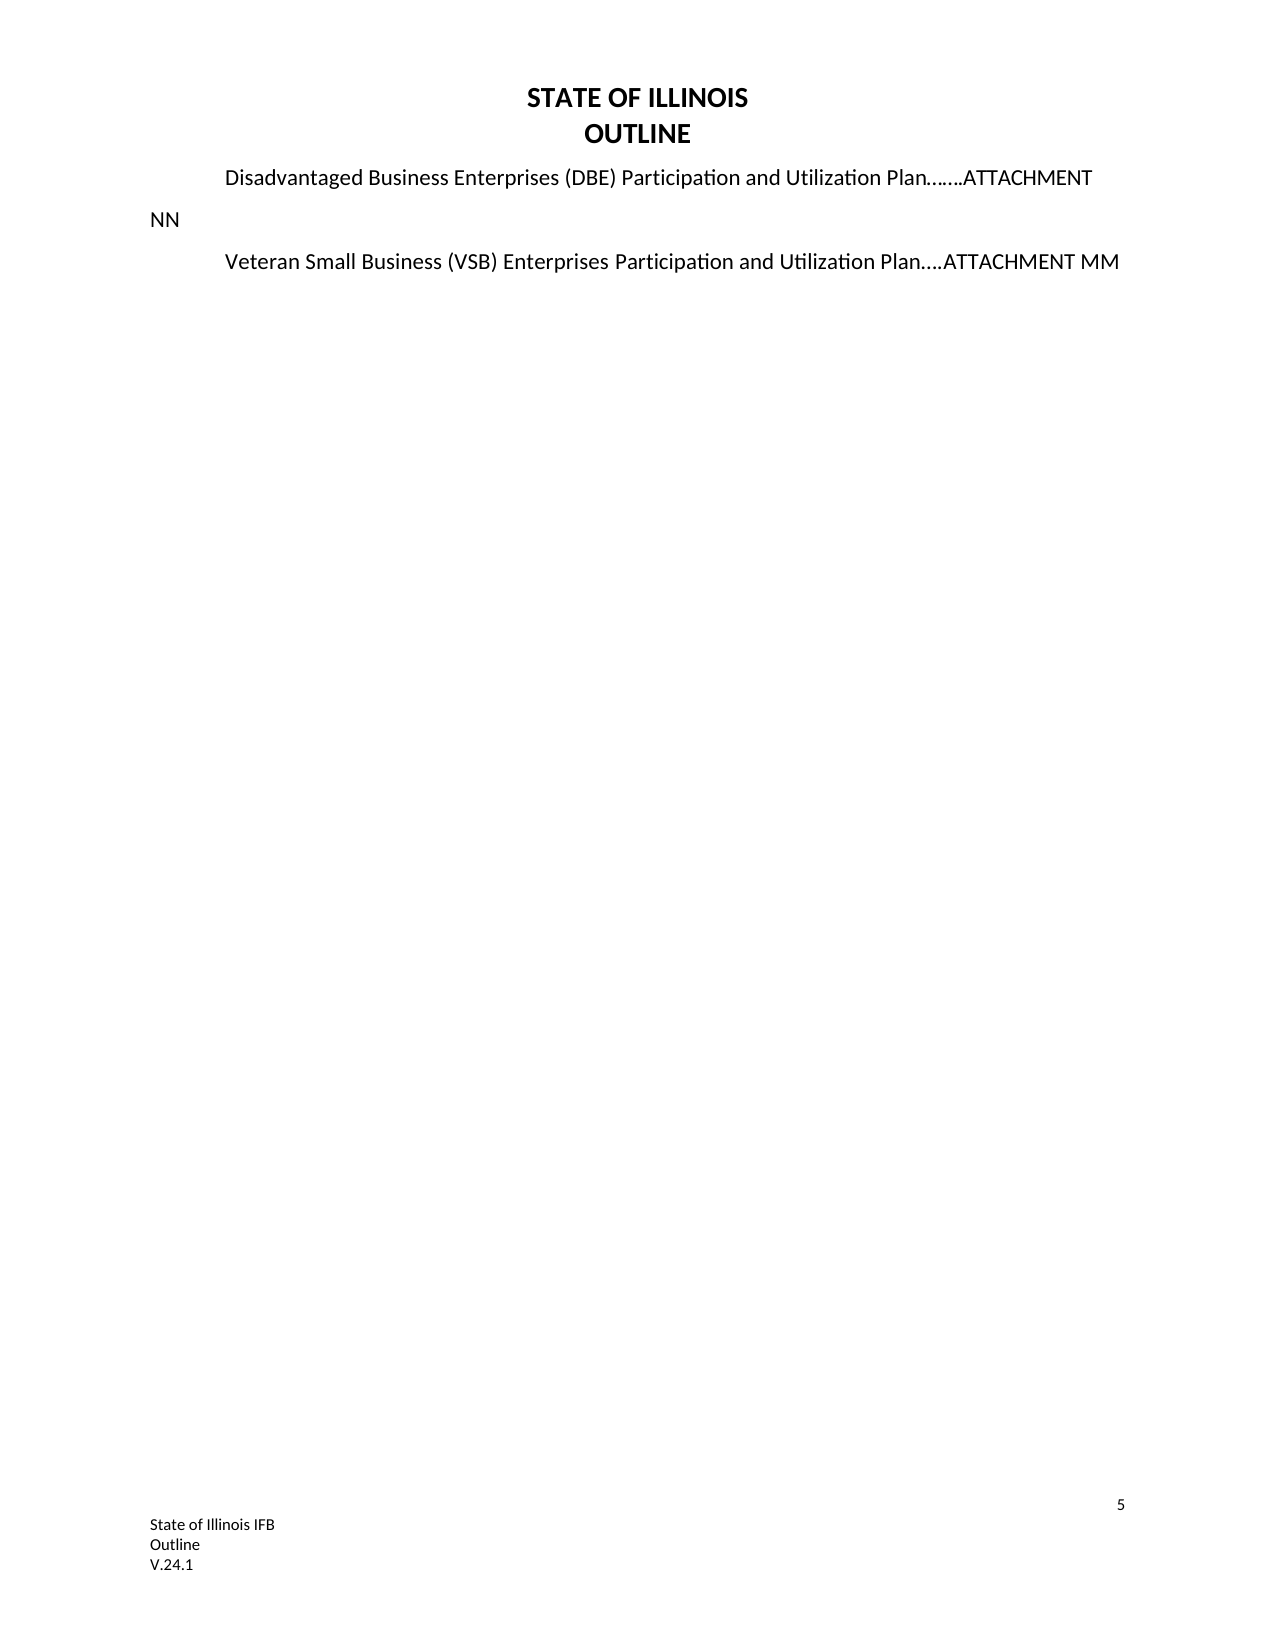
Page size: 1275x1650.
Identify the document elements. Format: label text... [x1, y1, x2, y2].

text Veteran Small Business (VSB) Enterprises Participation and Utilization Plan….ATTACHMENT MM [150, 247, 1125, 275]
text Disadvantaged Business Enterprises (DBE) Participation and Utilization Plan…….ATTACHMENT NN [150, 163, 1125, 233]
